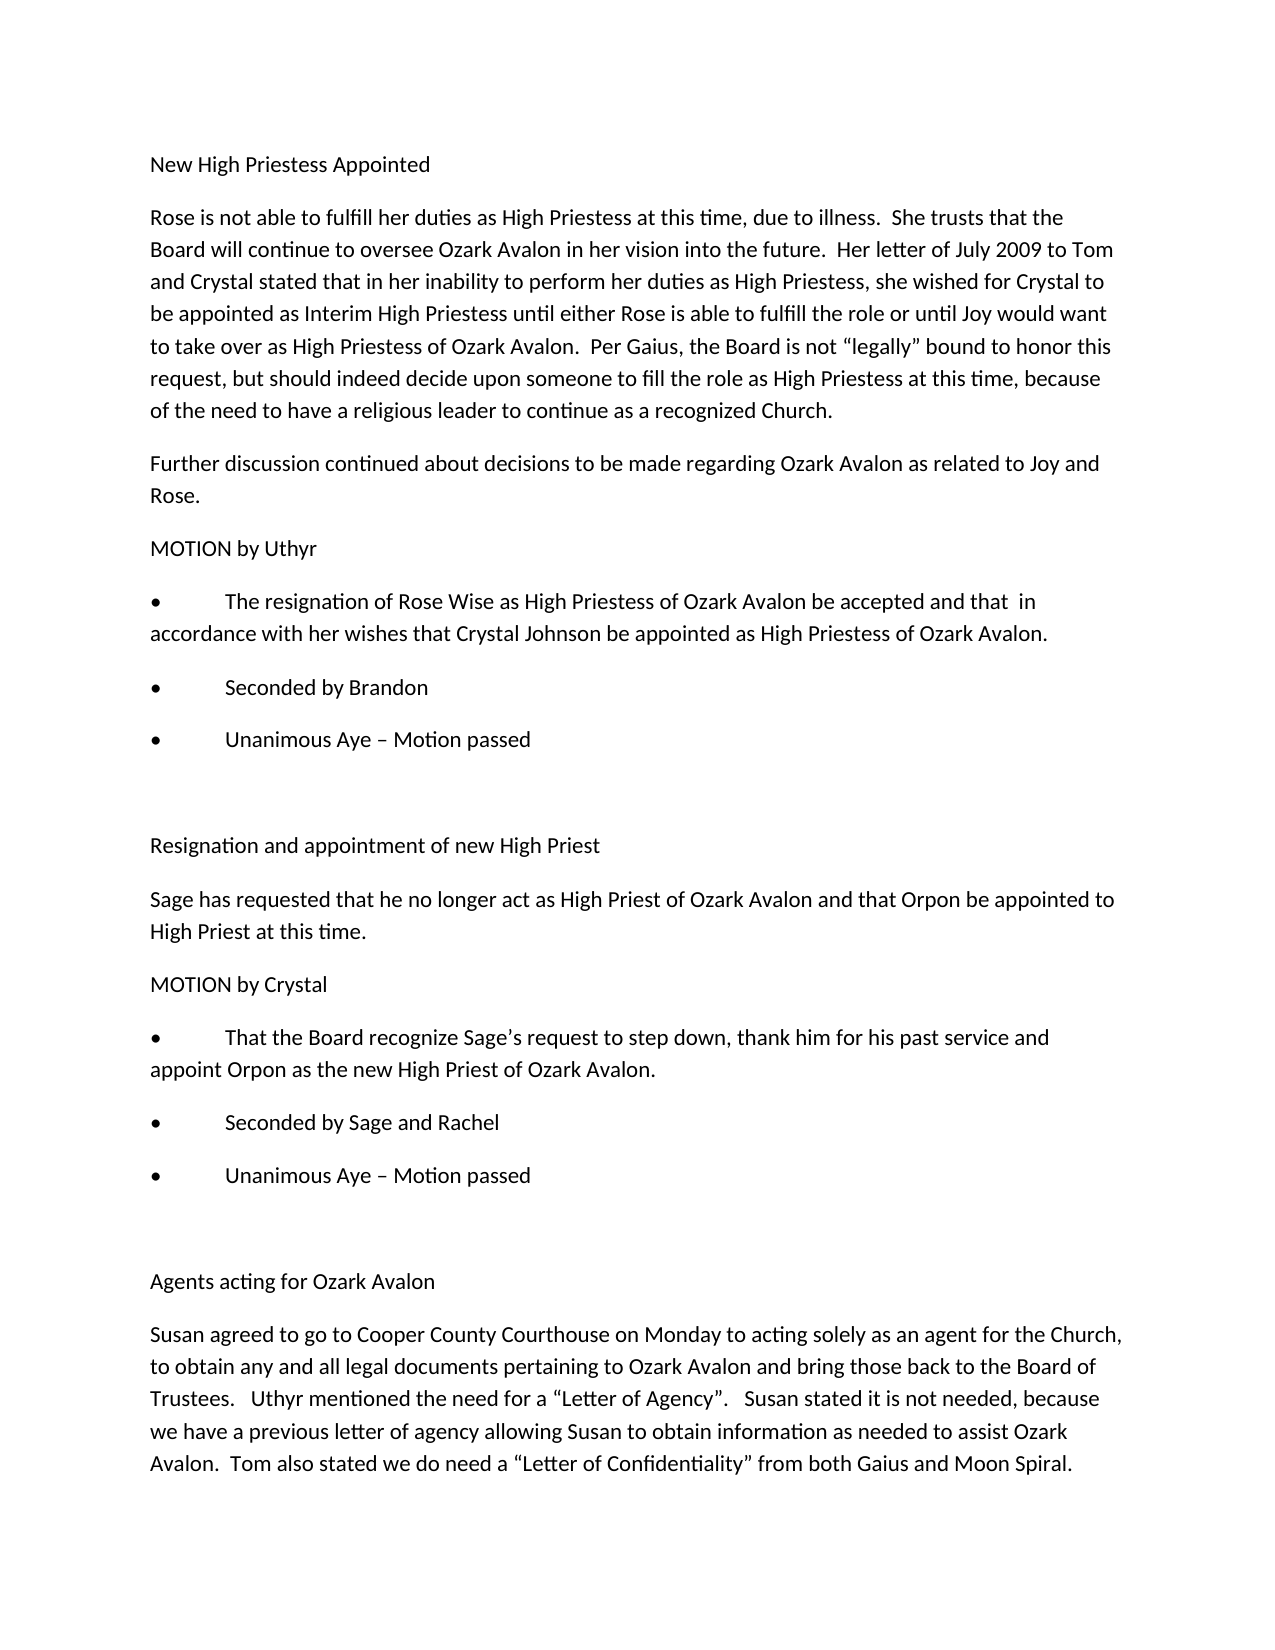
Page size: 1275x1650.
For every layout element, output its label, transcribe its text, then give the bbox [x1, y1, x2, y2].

text Resignation and appointment of new High Priest [150, 832, 1125, 860]
text • Unanimous Aye – Motion passed [150, 726, 1125, 754]
text MOTION by Crystal [150, 970, 1125, 998]
text Sage has requested that he no longer act as High Priest of Ozark Avalon and that Orpon be appointed to High Priest at this time. [150, 885, 1125, 945]
text • Unanimous Aye – Motion passed [150, 1161, 1125, 1189]
text Further discussion continued about decisions to be made regarding Ozark Avalon as related to Joy and Rose. [150, 449, 1125, 509]
text • That the Board recognize Sage’s request to step down, thank him for his past service and appoint Orpon as the new High Priest of Ozark Avalon. [150, 1023, 1125, 1083]
text • Seconded by Brandon [150, 673, 1125, 701]
text • Seconded by Sage and Rachel [150, 1108, 1125, 1136]
text • The resignation of Rose Wise as High Priestess of Ozark Avalon be accepted and that in accordance with her wishes that Crystal Johnson be appointed as High Priestess of Ozark Avalon. [150, 587, 1125, 648]
text Rose is not able to fulfill her duties as High Priestess at this time, due to illness. She trusts that the Board will continue to oversee Ozark Avalon in her vision into the future. Her letter of July 2009 to Tom and Crystal stated that in her inability to perform her duties as High Priestess, she wished for Crystal to be appointed as Interim High Priestess until either Rose is able to fulfill the role or until Joy would want to take over as High Priestess of Ozark Avalon. Per Gaius, the Board is not “legally” bound to honor this request, but should indeed decide upon someone to fill the role as High Priestess at this time, because of the need to have a religious leader to continue as a recognized Church. [150, 203, 1125, 424]
text Agents acting for Ozark Avalon [150, 1267, 1125, 1295]
text Susan agreed to go to Cooper County Courthouse on Monday to acting solely as an agent for the Church, to obtain any and all legal documents pertaining to Ozark Avalon and bring those back to the Board of Trustees. Uthyr mentioned the need for a “Letter of Agency”. Susan stated it is not needed, because we have a previous letter of agency allowing Susan to obtain information as needed to assist Ozark Avalon. Tom also stated we do need a “Letter of Confidentiality” from both Gaius and Moon Spiral. [150, 1320, 1125, 1477]
text New High Priestess Appointed [150, 150, 1125, 178]
text MOTION by Uthyr [150, 534, 1125, 562]
